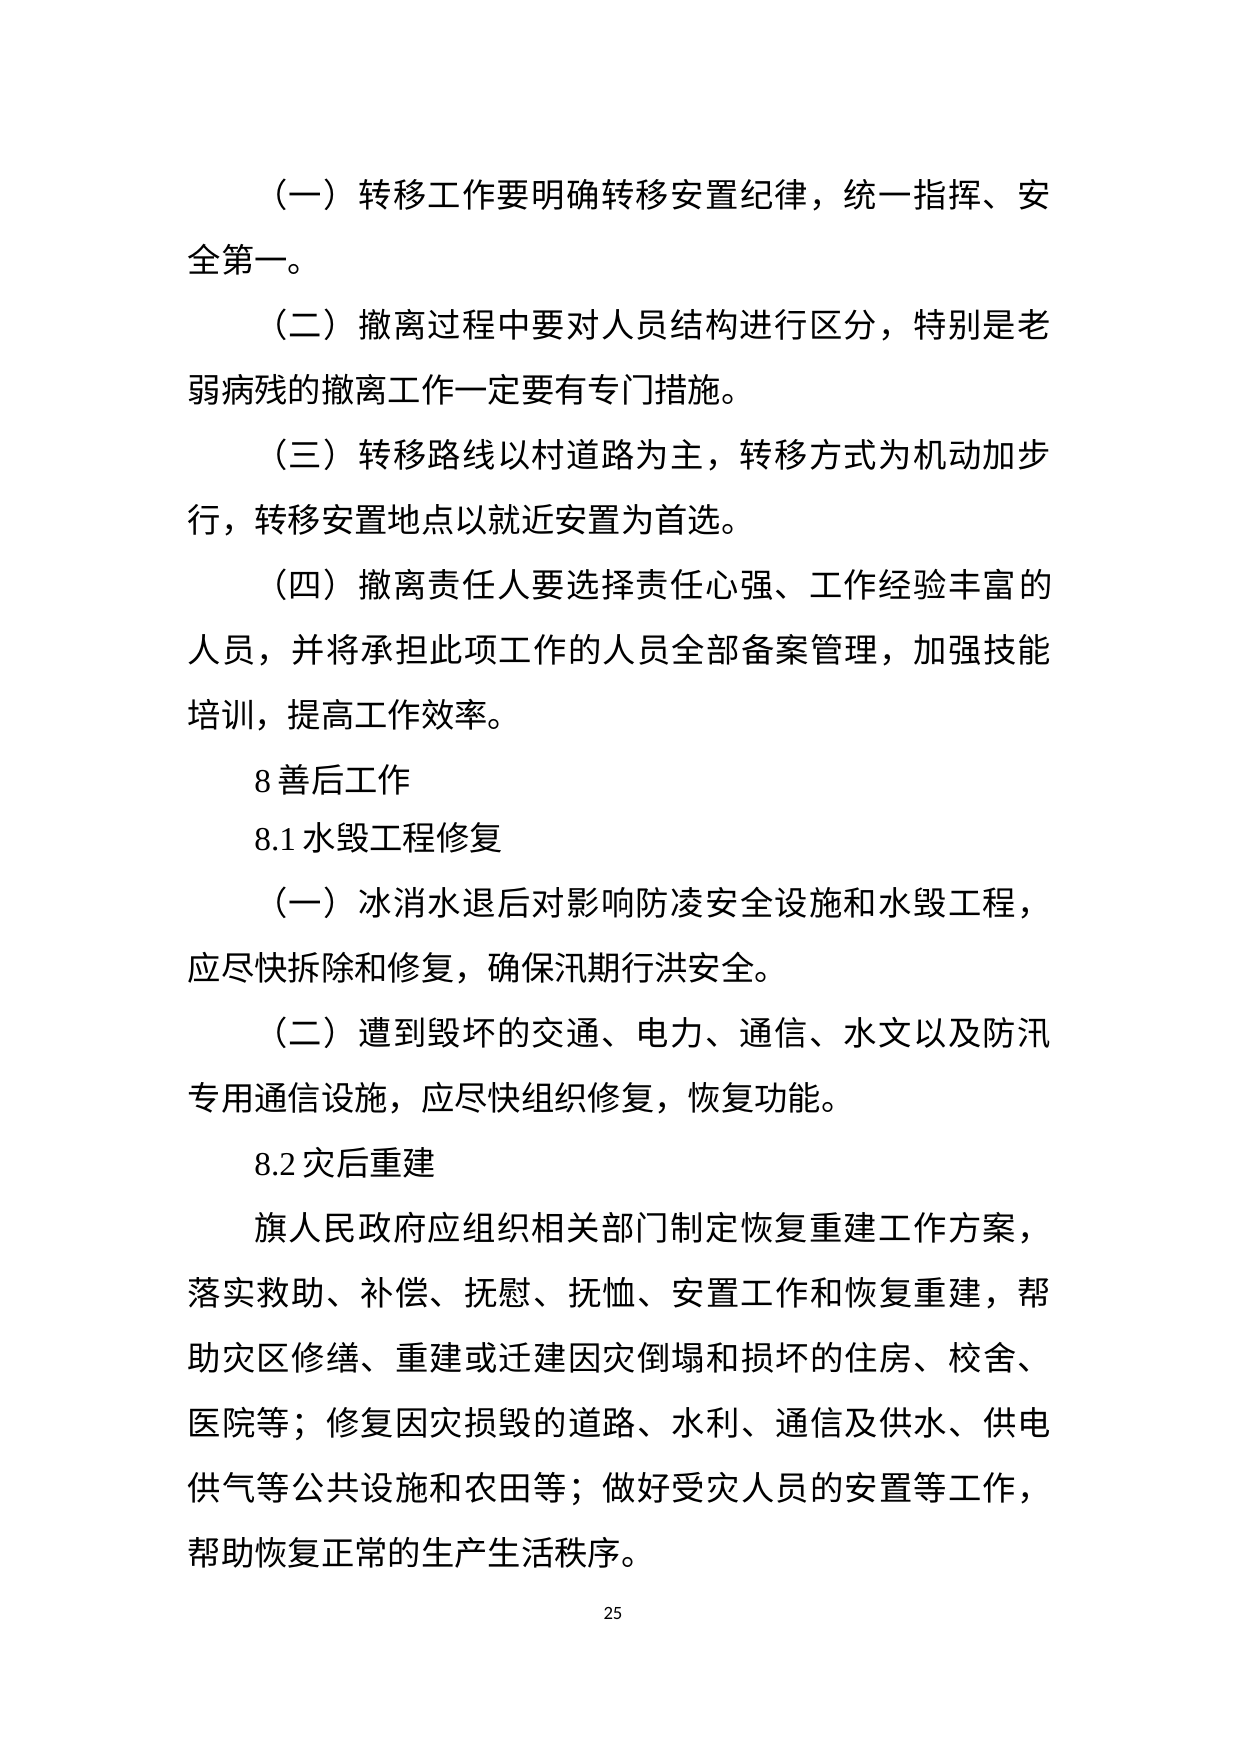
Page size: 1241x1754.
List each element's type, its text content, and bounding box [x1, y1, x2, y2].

text （一）转移工作要明确转移安置纪律，统一指挥、安全第一。 [187, 161, 1053, 291]
text （三）转移路线以村道路为主，转移方式为机动加步行，转移安置地点以就近安置为首选。 [187, 421, 1053, 551]
text （四）撤离责任人要选择责任心强、工作经验丰富的人员，并将承担此项工作的人员全部备案管理，加强技能培训，提高工作效率。 [187, 551, 1053, 746]
text 8善后工作 [187, 746, 1053, 804]
text 旗人民政府应组织相关部门制定恢复重建工作方案，落实救助、补偿、抚慰、抚恤、安置工作和恢复重建，帮助灾区修缮、重建或迁建因灾倒塌和损坏的住房、校舍、医院等；修复因灾损毁的道路、水利、通信及供水、供电、供气等公共设施和农田等；做好受灾人员的安置等工作，帮助恢复正常的生产生活秩序。 [187, 1194, 1053, 1584]
text （二）遭到毁坏的交通、电力、通信、水文以及防汛专用通信设施，应尽快组织修复，恢复功能。 [187, 999, 1053, 1129]
text （二）撤离过程中要对人员结构进行区分，特别是老弱病残的撤离工作一定要有专门措施。 [187, 291, 1053, 421]
text （一）冰消水退后对影响防凌安全设施和水毁工程，应尽快拆除和修复，确保汛期行洪安全。 [187, 869, 1053, 999]
subtitle 8.1水毁工程修复 [187, 804, 1053, 869]
subtitle 8.2灾后重建 [187, 1129, 1053, 1194]
